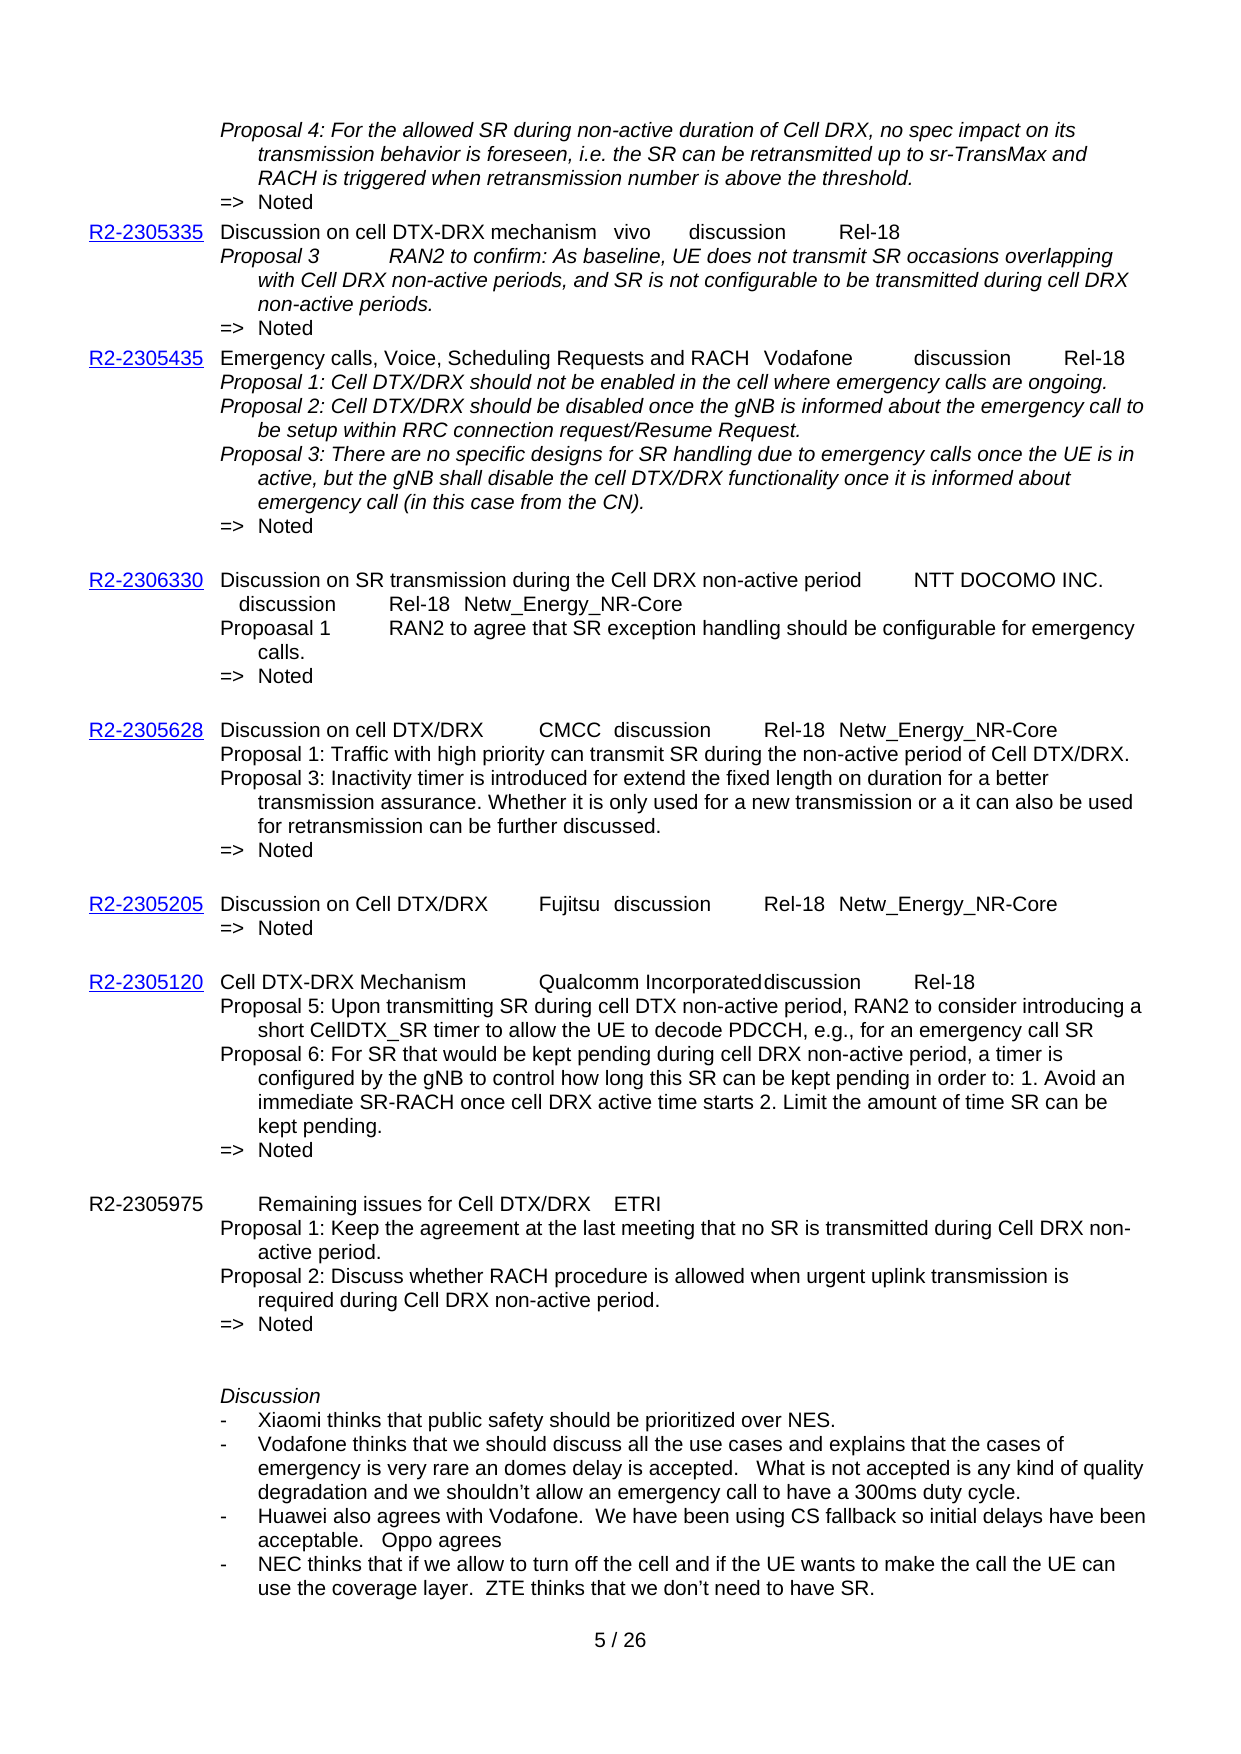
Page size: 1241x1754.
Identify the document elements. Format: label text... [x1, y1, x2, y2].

text Proposal 2: Cell DTX/DRX should be disabled once the gNB is informed about the emergency call to be setup within RRC connection request/Resume Request. [220, 394, 1152, 442]
title R2-2306330 Discussion on SR transmission during the Cell DRX non-active period NTT DOCOMO INC. discussion Rel-18 Netw_Energy_NR-Core [89, 568, 1152, 616]
text Proposal 6: For SR that would be kept pending during cell DRX non-active period, a timer is configured by the gNB to control how long this SR can be kept pending in order to: 1. Avoid an immediate SR-RACH once cell DRX active time starts 2. Limit the amount of time SR can be kept pending. [220, 1042, 1152, 1138]
title R2-2305628 Discussion on cell DTX/DRX CMCC discussion Rel-18 Netw_Energy_NR-Core [89, 718, 1152, 742]
text => Noted [220, 1138, 1152, 1162]
text => Noted [220, 916, 1152, 940]
text Proposal 2: Discuss whether RACH procedure is allowed when urgent uplink transmission is required during Cell DRX non-active period. [220, 1264, 1152, 1312]
text Proposal 1: Keep the agreement at the last meeting that no SR is transmitted during Cell DRX non-active period. [220, 1216, 1152, 1264]
text => Noted [220, 838, 1152, 862]
title R2-2305335 Discussion on cell DTX-DRX mechanism vivo discussion Rel-18 [89, 220, 1152, 244]
text => Noted [220, 190, 1152, 214]
text Proposal 1: Cell DTX/DRX should not be enabled in the cell where emergency calls are ongoing. [220, 370, 1152, 394]
text Proposal 3: There are no specific designs for SR handling due to emergency calls once the UE is in active, but the gNB shall disable the cell DTX/DRX functionality once it is informed about emergency call (in this case from the CN). [220, 442, 1152, 514]
text => Noted [220, 1312, 1152, 1336]
text Proposal 3 RAN2 to confirm: As baseline, UE does not transmit SR occasions overlapping with Cell DRX non-active periods, and SR is not configurable to be transmitted during cell DRX non-active periods. [220, 244, 1152, 316]
text Proposal 1: Traffic with high priority can transmit SR during the non-active period of Cell DTX/DRX. [220, 742, 1152, 766]
text Propoasal 1 RAN2 to agree that SR exception handling should be configurable for emergency calls. [220, 616, 1152, 664]
text - Vodafone thinks that we should discuss all the use cases and explains that the cases of emergency is very rare an domes delay is accepted. What is not accepted is any kind of quality degradation and we shouldn’t allow an emergency call to have a 300ms duty cycle. [220, 1432, 1152, 1503]
text Proposal 5: Upon transmitting SR during cell DTX non-active period, RAN2 to consider introducing a short CellDTX_SR timer to allow the UE to decode PDCCH, e.g., for an emergency call SR [220, 994, 1152, 1042]
text - NEC thinks that if we allow to turn off the cell and if the UE wants to make the call the UE can use the coverage layer. ZTE thinks that we don’t need to have SR. [220, 1551, 1152, 1599]
text Discussion [220, 1384, 1152, 1408]
text R2-2305975 Remaining issues for Cell DTX/DRX ETRI [89, 1192, 1152, 1216]
text - Huawei also agrees with Vodafone. We have been using CS fallback so initial delays have been acceptable. Oppo agrees [220, 1503, 1152, 1551]
text => Noted [220, 514, 1152, 538]
text => Noted [220, 664, 1152, 688]
title R2-2305120 Cell DTX-DRX Mechanism Qualcomm Incorporated discussion Rel-18 [89, 970, 1152, 994]
text => Noted [220, 316, 1152, 340]
text Proposal 3: Inactivity timer is introduced for extend the fixed length on duration for a better transmission assurance. Whether it is only used for a new transmission or a it can also be used for retransmission can be further discussed. [220, 766, 1152, 838]
title R2-2305435 Emergency calls, Voice, Scheduling Requests and RACH Vodafone discussion Rel-18 [89, 346, 1152, 370]
title R2-2305205 Discussion on Cell DTX/DRX Fujitsu discussion Rel-18 Netw_Energy_NR-Core [89, 892, 1152, 916]
text Proposal 4: For the allowed SR during non-active duration of Cell DRX, no spec impact on its transmission behavior is foreseen, i.e. the SR can be retransmitted up to sr-TransMax and RACH is triggered when retransmission number is above the threshold. [220, 118, 1152, 190]
text - Xiaomi thinks that public safety should be prioritized over NES. [220, 1408, 1152, 1432]
